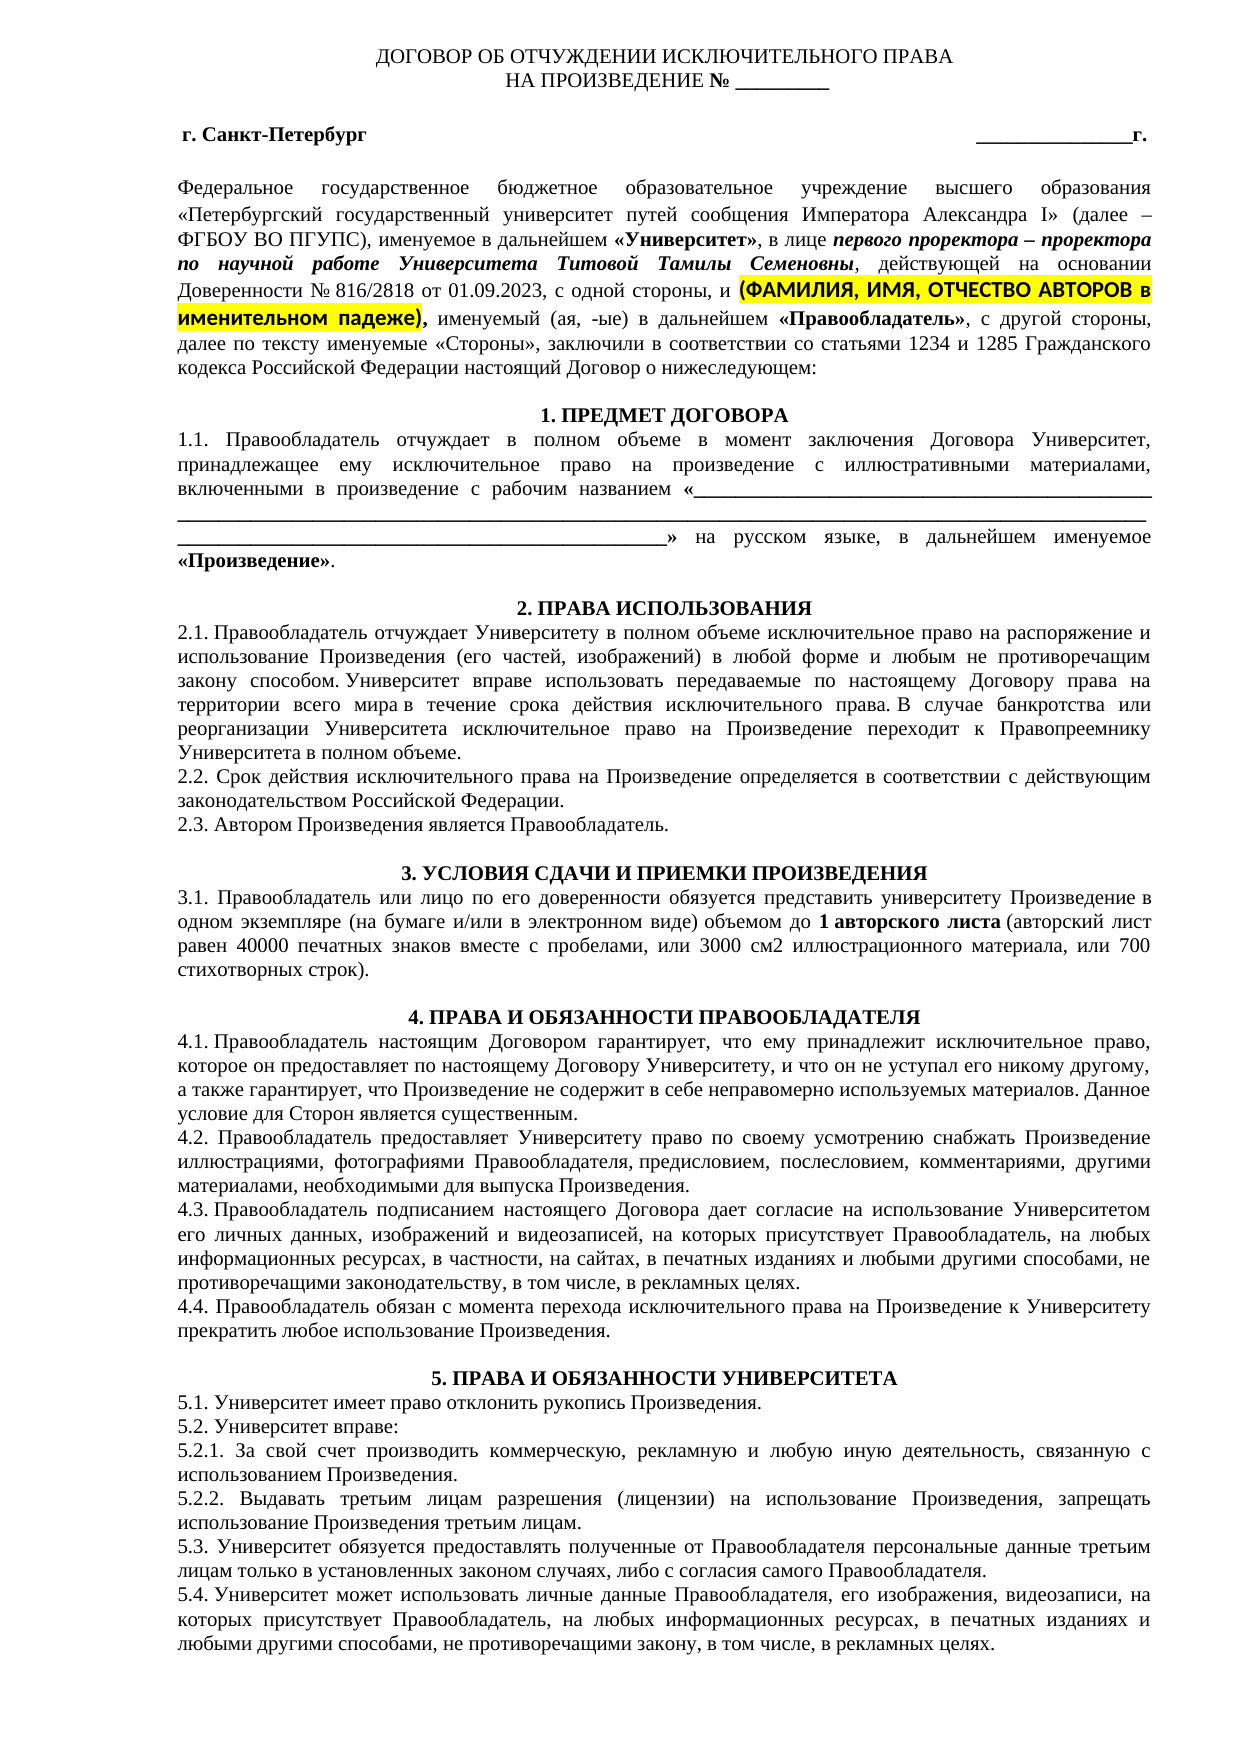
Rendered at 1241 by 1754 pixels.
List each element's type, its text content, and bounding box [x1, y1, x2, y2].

text г. Санкт-Петербург _______________г. [177, 122, 1152, 146]
text Федеральное государственное бюджетное образовательное учреждение высшего образования «Петербургский государственный университет путей сообщения Императора Александра I» (далее – ФГБОУ ВО ПГУПС), именуемое в дальнейшем «Университет», в лице первого проректора – проректора по научной работе Университета Титовой Тамилы Семеновны, действующей на основании Доверенности № 816/2818 от 01.09.2023, с одной стороны, и (ФАМИЛИЯ, ИМЯ, ОТЧЕСТВО АВТОРОВ в именительном падеже), именуемый (ая, -ые) в дальнейшем «Правообладатель», с другой стороны, далее по тексту именуемые «Стороны», заключили в соответствии со статьями 1234 и 1285 Гражданского кодекса Российской Федерации настоящий Договор о нижеследующем: [177, 175, 1152, 379]
text 5.2. Университет вправе: [177, 1414, 1152, 1438]
text 5.1. Университет имеет право отклонить рукопись Произведения. [177, 1390, 1152, 1414]
text 1.1. Правообладатель отчуждает в полном объеме в момент заключения Договора Университет, принадлежащее ему исключительное право на произведение с иллюстративными материалами, включенными в произведение с рабочим названием «____________________________________________ ____________________________________________________________________________________________________________________________________________» на русском языке, в дальнейшем именуемое «Произведение». [177, 427, 1152, 572]
text 1. ПРЕДМЕТ ДОГОВОРА [177, 403, 1152, 427]
text 5.3. Университет обязуется предоставлять полученные от Правообладателя персональные данные третьим лицам только в установленных законом случаях, либо с согласия самого Правообладателя. [177, 1534, 1152, 1582]
text 5.2.1. За свой счет производить коммерческую, рекламную и любую иную деятельность, связанную с использованием Произведения. [177, 1438, 1152, 1486]
text 4.4. Правообладатель обязан с момента перехода исключительного права на Произведение к Университету прекратить любое использование Произведения. [177, 1294, 1152, 1342]
text 4.3. Правообладатель подписанием настоящего Договора дает согласие на использование Университетом его личных данных, изображений и видеозаписей, на которых присутствует Правообладатель, на любых информационных ресурсах, в частности, на сайтах, в печатных изданиях и любыми другими способами, не противоречащими законодательству, в том числе, в рекламных целях. [177, 1197, 1152, 1294]
text 3. УСЛОВИЯ СДАЧИ И ПРИЕМКИ ПРОИЗВЕДЕНИЯ [177, 861, 1152, 884]
text 2. ПРАВА ИСПОЛЬЗОВАНИЯ [177, 596, 1152, 620]
text 3.1. Правообладатель или лицо по его доверенности обязуется представить университету Произведение в одном экземпляре (на бумаге и/или в электронном виде) объемом до 1 авторского листа (авторский лист равен 40000 печатных знаков вместе с пробелами, или 3000 см2 иллюстрационного материала, или 700 стихотворных строк). [177, 884, 1152, 981]
text 4. ПРАВА И ОБЯЗАННОСТИ ПРАВООБЛАДАТЕЛЯ [177, 1005, 1152, 1029]
text 4.1. Правообладатель настоящим Договором гарантирует, что ему принадлежит исключительное право, которое он предоставляет по настоящему Договору Университету, и что он не уступал его никому другому, а также гарантирует, что Произведение не содержит в себе неправомерно используемых материалов. Данное условие для Сторон является существенным. [177, 1029, 1152, 1125]
text 2.1. Правообладатель отчуждает Университету в полном объеме исключительное право на распоряжение и использование Произведения (его частей, изображений) в любой форме и любым не противоречащим закону способом. Университет вправе использовать передаваемые по настоящему Договору права на территории всего мира в течение срока действия исключительного права. В случае банкротства или реорганизации Университета исключительное право на Произведение переходит к Правопреемнику Университета в полном объеме. [177, 620, 1152, 764]
text ДОГОВОР ОБ ОТЧУЖДЕНИИ ИСКЛЮЧИТЕЛЬНОГО ПРАВА НА ПРОИЗВЕДЕНИЕ № _________ [177, 44, 1152, 92]
text 5. ПРАВА И ОБЯЗАННОСТИ УНИВЕРСИТЕТА [177, 1366, 1152, 1390]
text 2.3. Автором Произведения является Правообладатель. [177, 812, 1152, 836]
text 5.2.2. Выдавать третьим лицам разрешения (лицензии) на использование Произведения, запрещать использование Произведения третьим лицам. [177, 1486, 1152, 1534]
text 5.4. Университет может использовать личные данные Правообладателя, его изображения, видеозаписи, на которых присутствует Правообладатель, на любых информационных ресурсах, в печатных изданиях и любыми другими способами, не противоречащими закону, в том числе, в рекламных целях. [177, 1582, 1152, 1654]
text 4.2. Правообладатель предоставляет Университету право по своему усмотрению снабжать Произведение иллюстрациями, фотографиями Правообладателя, предисловием, послесловием, комментариями, другими материалами, необходимыми для выпуска Произведения. [177, 1125, 1152, 1197]
text 2.2. Срок действия исключительного права на Произведение определяется в соответствии с действующим законодательством Российской Федерации. [177, 764, 1152, 812]
